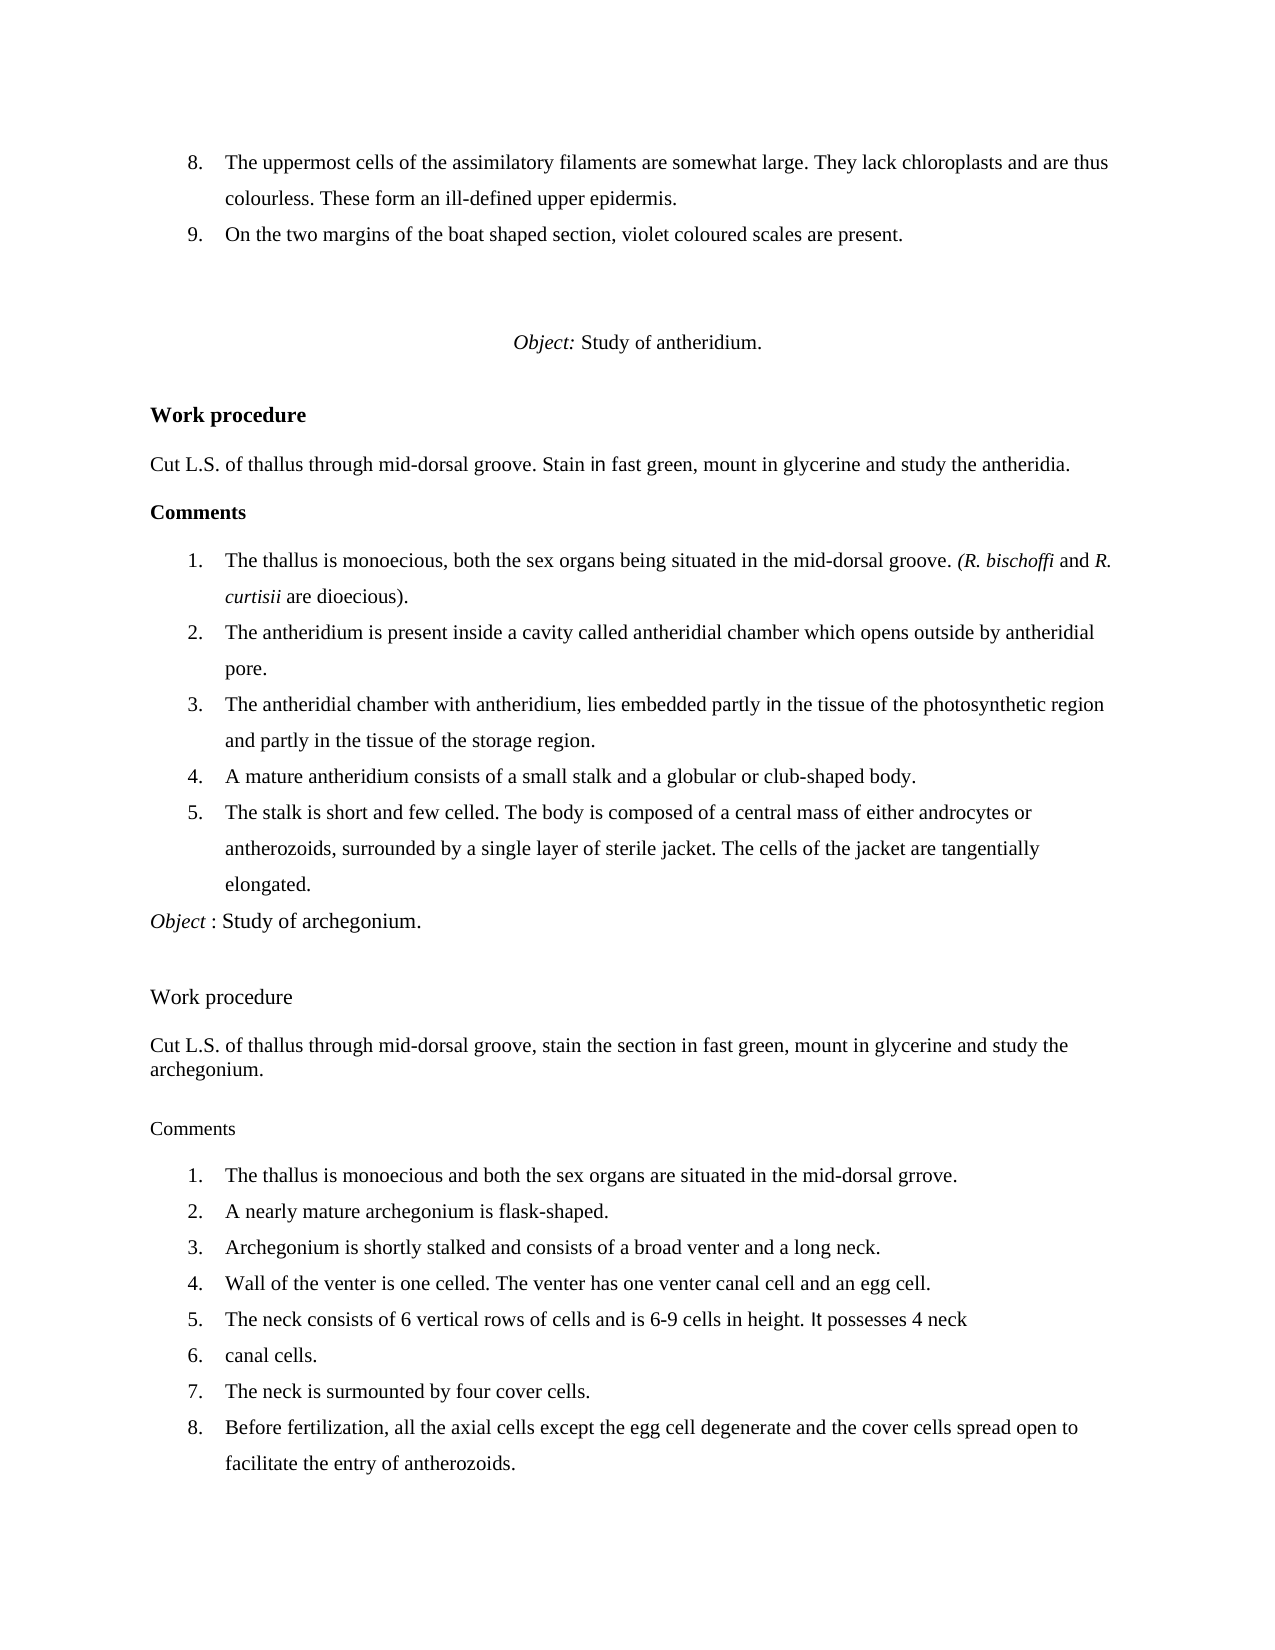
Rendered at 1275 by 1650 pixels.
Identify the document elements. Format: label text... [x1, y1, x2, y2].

list A mature antheridium consists of a small stalk and a globular or club-shaped body. [187, 764, 1125, 788]
text Object: Study of antheridium. [150, 330, 1125, 354]
list The neck consists of 6 vertical rows of cells and is 6-9 cells in height. It possesses 4 neck [187, 1307, 1125, 1331]
list On the two margins of the boat shaped section, violet coloured scales are present. [187, 222, 1125, 246]
text Comments [150, 500, 1125, 524]
list The stalk is short and few celled. The body is composed of a central mass of either androcytes or antherozoids, surrounded by a single layer of sterile jacket. The cells of the jacket are tangentially elongated. [187, 800, 1125, 896]
list The antheridium is present inside a cavity called antheridial chamber which opens outside by antheridial pore. [187, 620, 1125, 680]
text Object : Study of archegonium. [150, 908, 1125, 933]
list The thallus is monoecious, both the sex organs being situated in the mid-dorsal groove. (R. bischoffi and R. curtisii are dioecious). [187, 548, 1125, 608]
list canal cells. [187, 1343, 1125, 1367]
list The uppermost cells of the assimilatory filaments are somewhat large. They lack chloroplasts and are thus colourless. These form an ill-defined upper epidermis. [187, 150, 1125, 210]
list The antheridial chamber with antheridium, lies embedded partly in the tissue of the photosynthetic region and partly in the tissue of the storage region. [187, 692, 1125, 752]
text Cut L.S. of thallus through mid-dorsal groove, stain the section in fast green, mount in glycerine and study the archegonium. [150, 1033, 1125, 1081]
list A nearly mature archegonium is flask-shaped. [187, 1199, 1125, 1223]
text Cut L.S. of thallus through mid-dorsal groove. Stain in fast green, mount in glycerine and study the antheridia. [150, 452, 1125, 476]
text Work procedure [150, 984, 1125, 1009]
list The neck is surmounted by four cover cells. [187, 1379, 1125, 1403]
text Work procedure [150, 402, 1125, 427]
list Wall of the venter is one celled. The venter has one venter canal cell and an egg cell. [187, 1271, 1125, 1295]
list Archegonium is shortly stalked and consists of a broad venter and a long neck. [187, 1235, 1125, 1259]
list The thallus is monoecious and both the sex organs are situated in the mid-dorsal grrove. [187, 1163, 1125, 1187]
text Comments [150, 1117, 1125, 1140]
list Before fertilization, all the axial cells except the egg cell degenerate and the cover cells spread open to facilitate the entry of antherozoids. [187, 1415, 1125, 1475]
